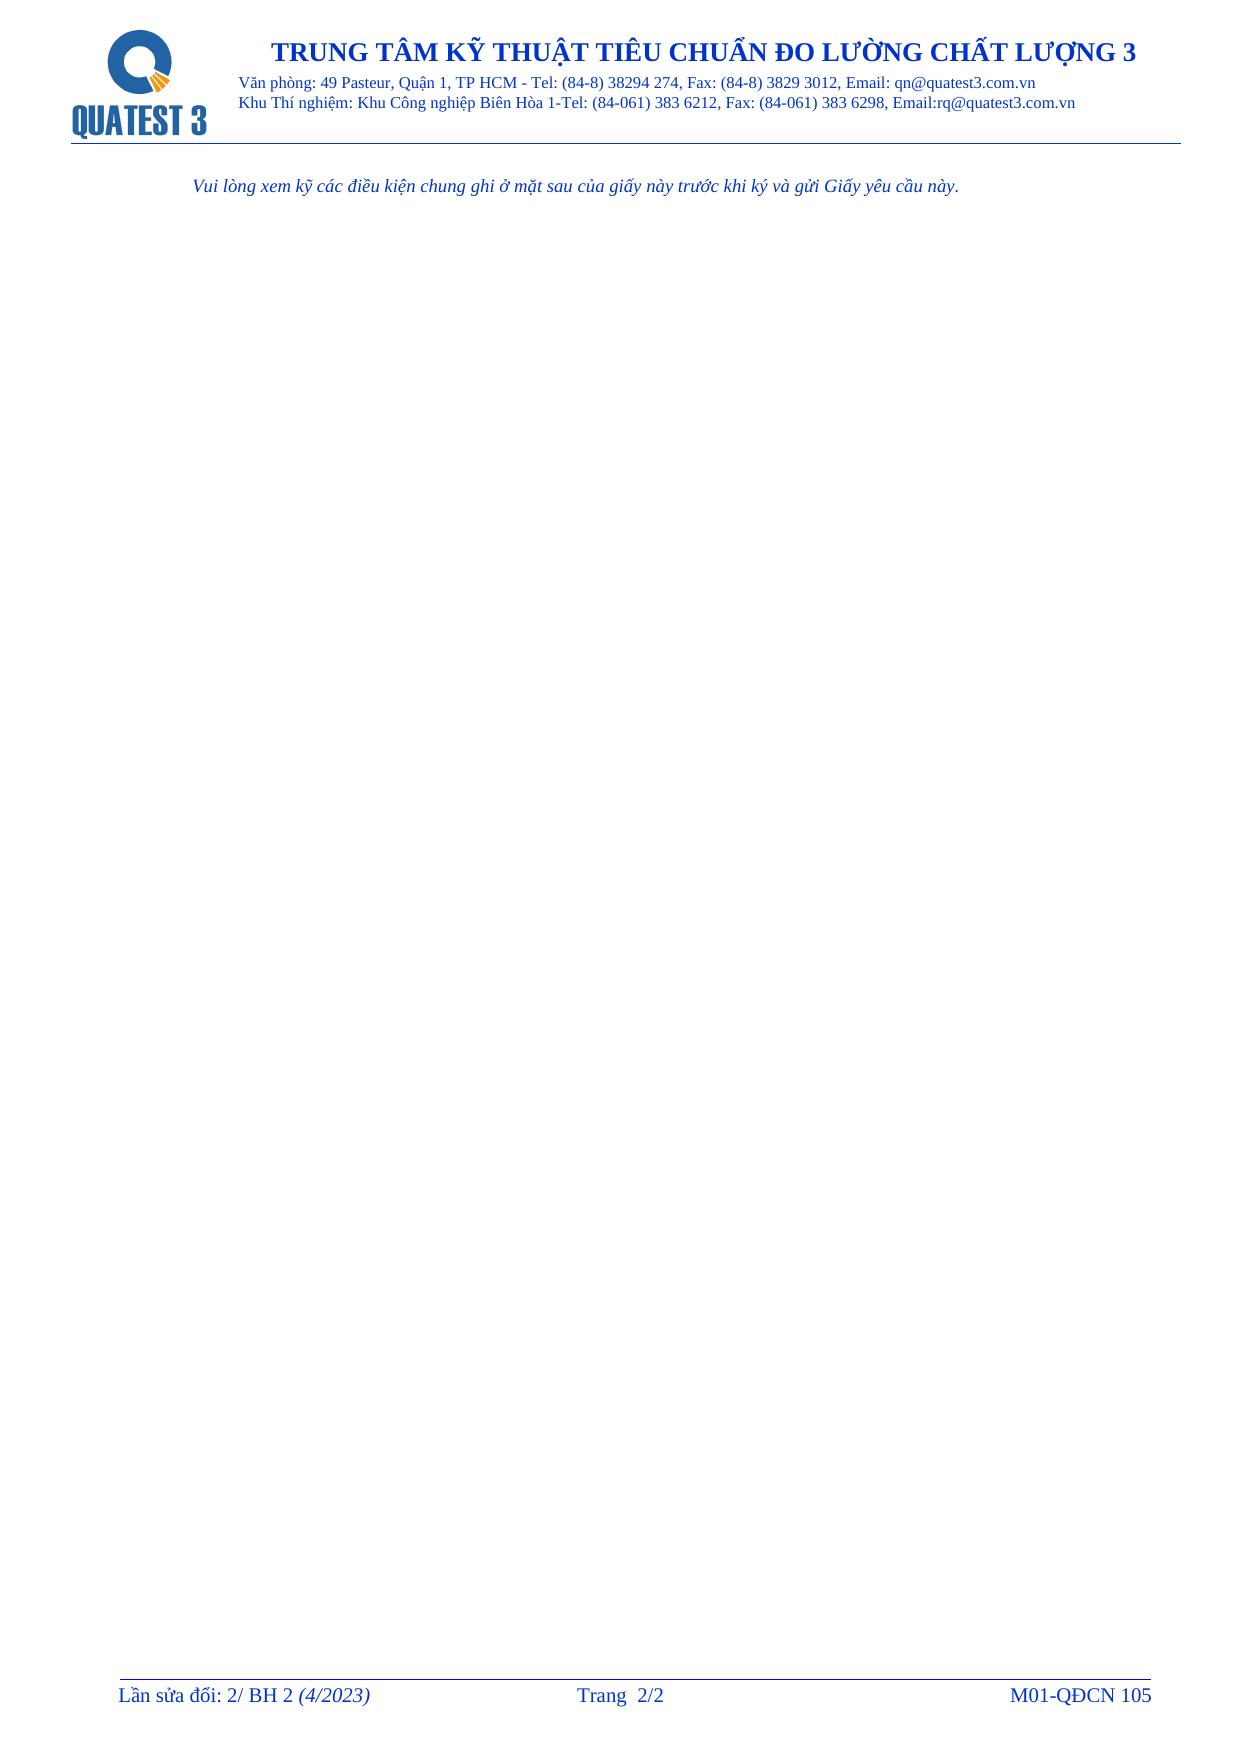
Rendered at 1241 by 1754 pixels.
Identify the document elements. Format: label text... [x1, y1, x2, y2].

picture [71, 29, 208, 140]
text Vui lòng xem kỹ các điều kiện chung ghi ở mặt sau của giấy này trước khi ký và gửi Giấy yêu cầu này. [192, 175, 1152, 196]
